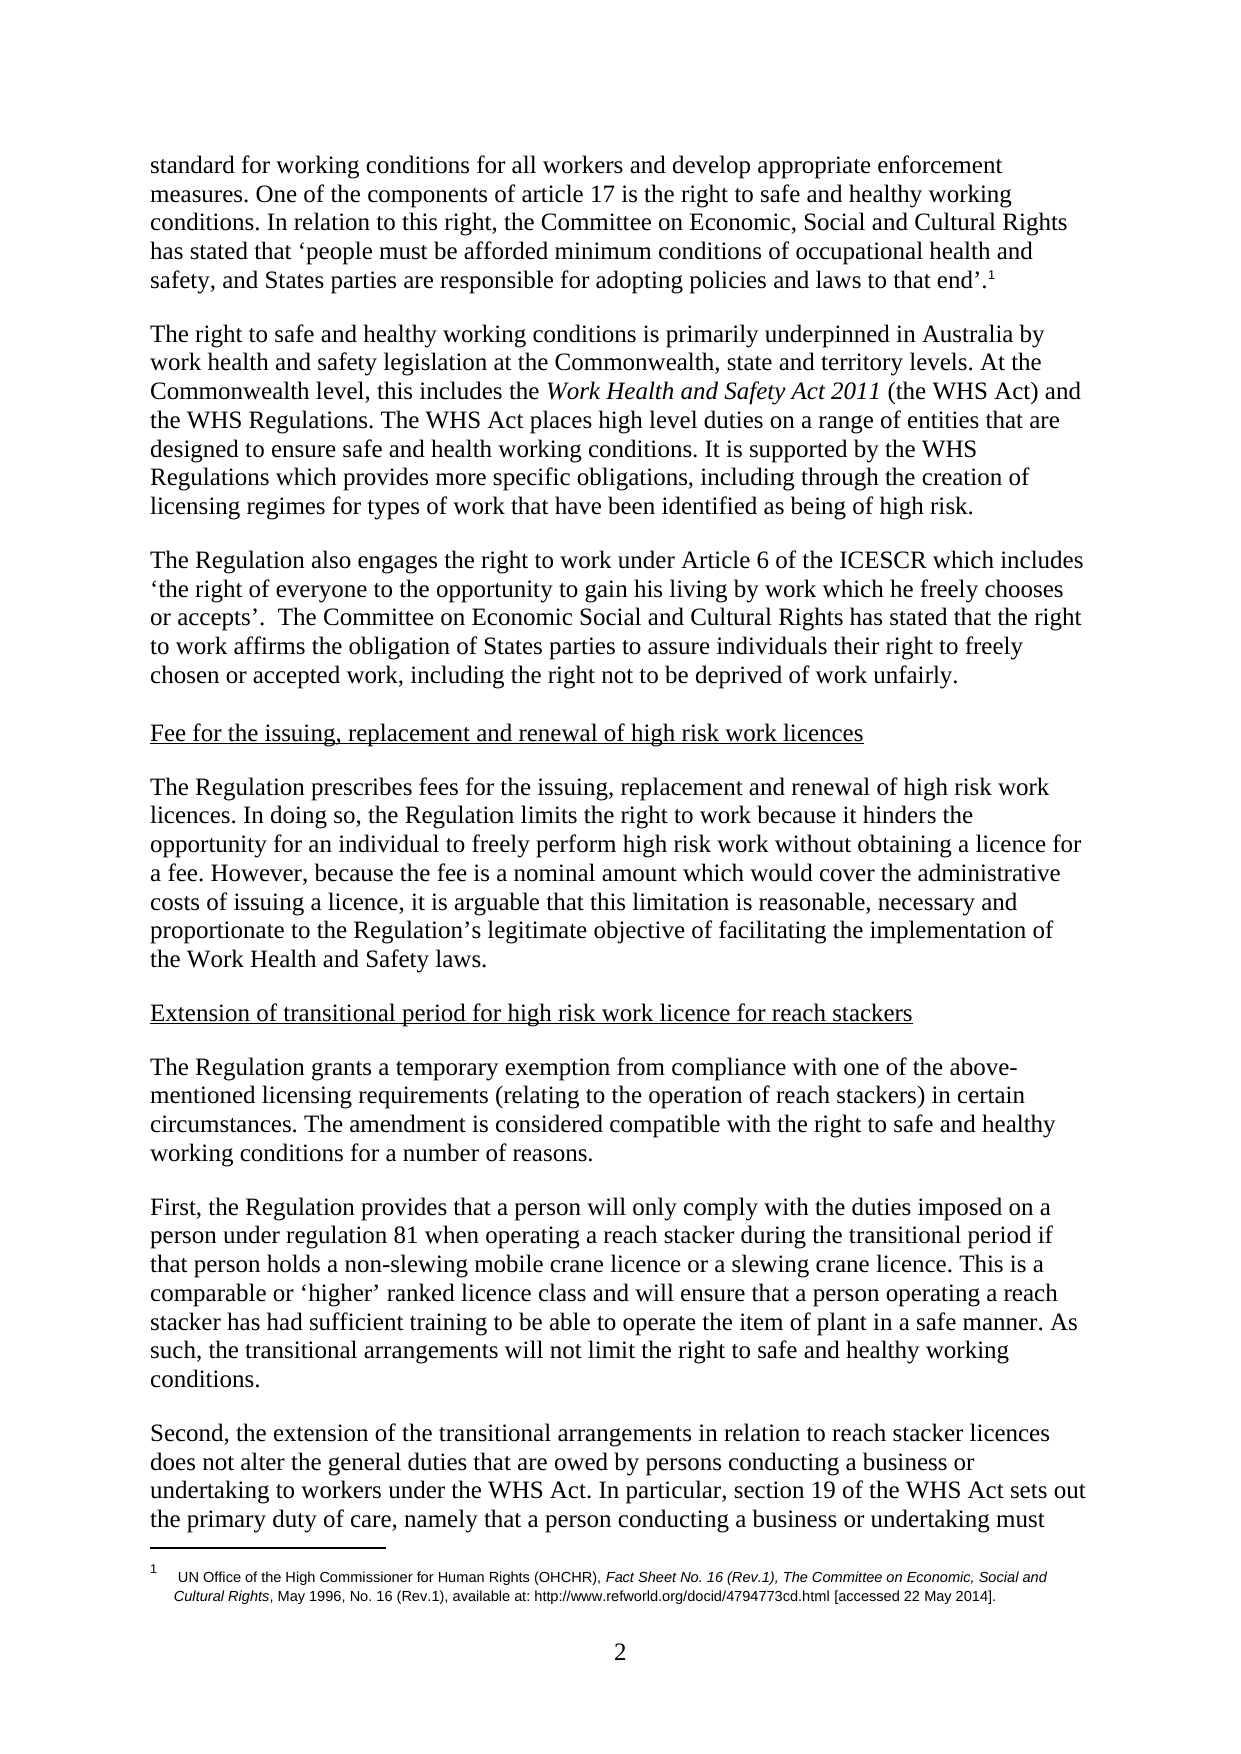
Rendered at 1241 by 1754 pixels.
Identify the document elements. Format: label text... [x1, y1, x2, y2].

text The right to safe and healthy working conditions is primarily underpinned in Australia by work health and safety legislation at the Commonwealth, state and territory levels. At the Commonwealth level, this includes the Work Health and Safety Act 2011 (the WHS Act) and the WHS Regulations. The WHS Act places high level duties on a range of entities that are designed to ensure safe and health working conditions. It is supported by the WHS Regulations which provides more specific obligations, including through the creation of licensing regimes for types of work that have been identified as being of high risk. [150, 319, 1090, 520]
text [150, 150, 1090, 294]
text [150, 1418, 1090, 1533]
text The Regulation also engages the right to work under Article 6 of the ICESCR which includes ‘the right of everyone to the opportunity to gain his living by work which he freely chooses or accepts’. The Committee on Economic Social and Cultural Rights has stated that the right to work affirms the obligation of States parties to assure individuals their right to freely chosen or accepted work, including the right not to be deprived of work unfairly. [150, 545, 1090, 689]
text Extension of transitional period for high risk work licence for reach stackers [150, 998, 1090, 1027]
text First, the Regulation provides that a person will only comply with the duties imposed on a person under regulation 81 when operating a reach stacker during the transitional period if that person holds a non-slewing mobile crane licence or a slewing crane licence. This is a comparable or ‘higher’ ranked licence class and will ensure that a person operating a reach stacker has had sufficient training to be able to operate the item of plant in a safe manner. As such, the transitional arrangements will not limit the right to safe and healthy working conditions. [150, 1192, 1090, 1393]
text The Regulation grants a temporary exemption from compliance with one of the above-mentioned licensing requirements (relating to the operation of reach stackers) in certain circumstances. The amendment is considered compatible with the right to safe and healthy working conditions for a number of reasons. [150, 1052, 1090, 1167]
text Fee for the issuing, replacement and renewal of high risk work licences [150, 718, 1090, 747]
text The Regulation prescribes fees for the issuing, replacement and renewal of high risk work licences. In doing so, the Regulation limits the right to work because it hinders the opportunity for an individual to freely perform high risk work without obtaining a licence for a fee. However, because the fee is a nominal amount which would cover the administrative costs of issuing a licence, it is arguable that this limitation is reasonable, necessary and proportionate to the Regulation’s legitimate objective of facilitating the implementation of the Work Health and Safety laws. [150, 772, 1090, 973]
